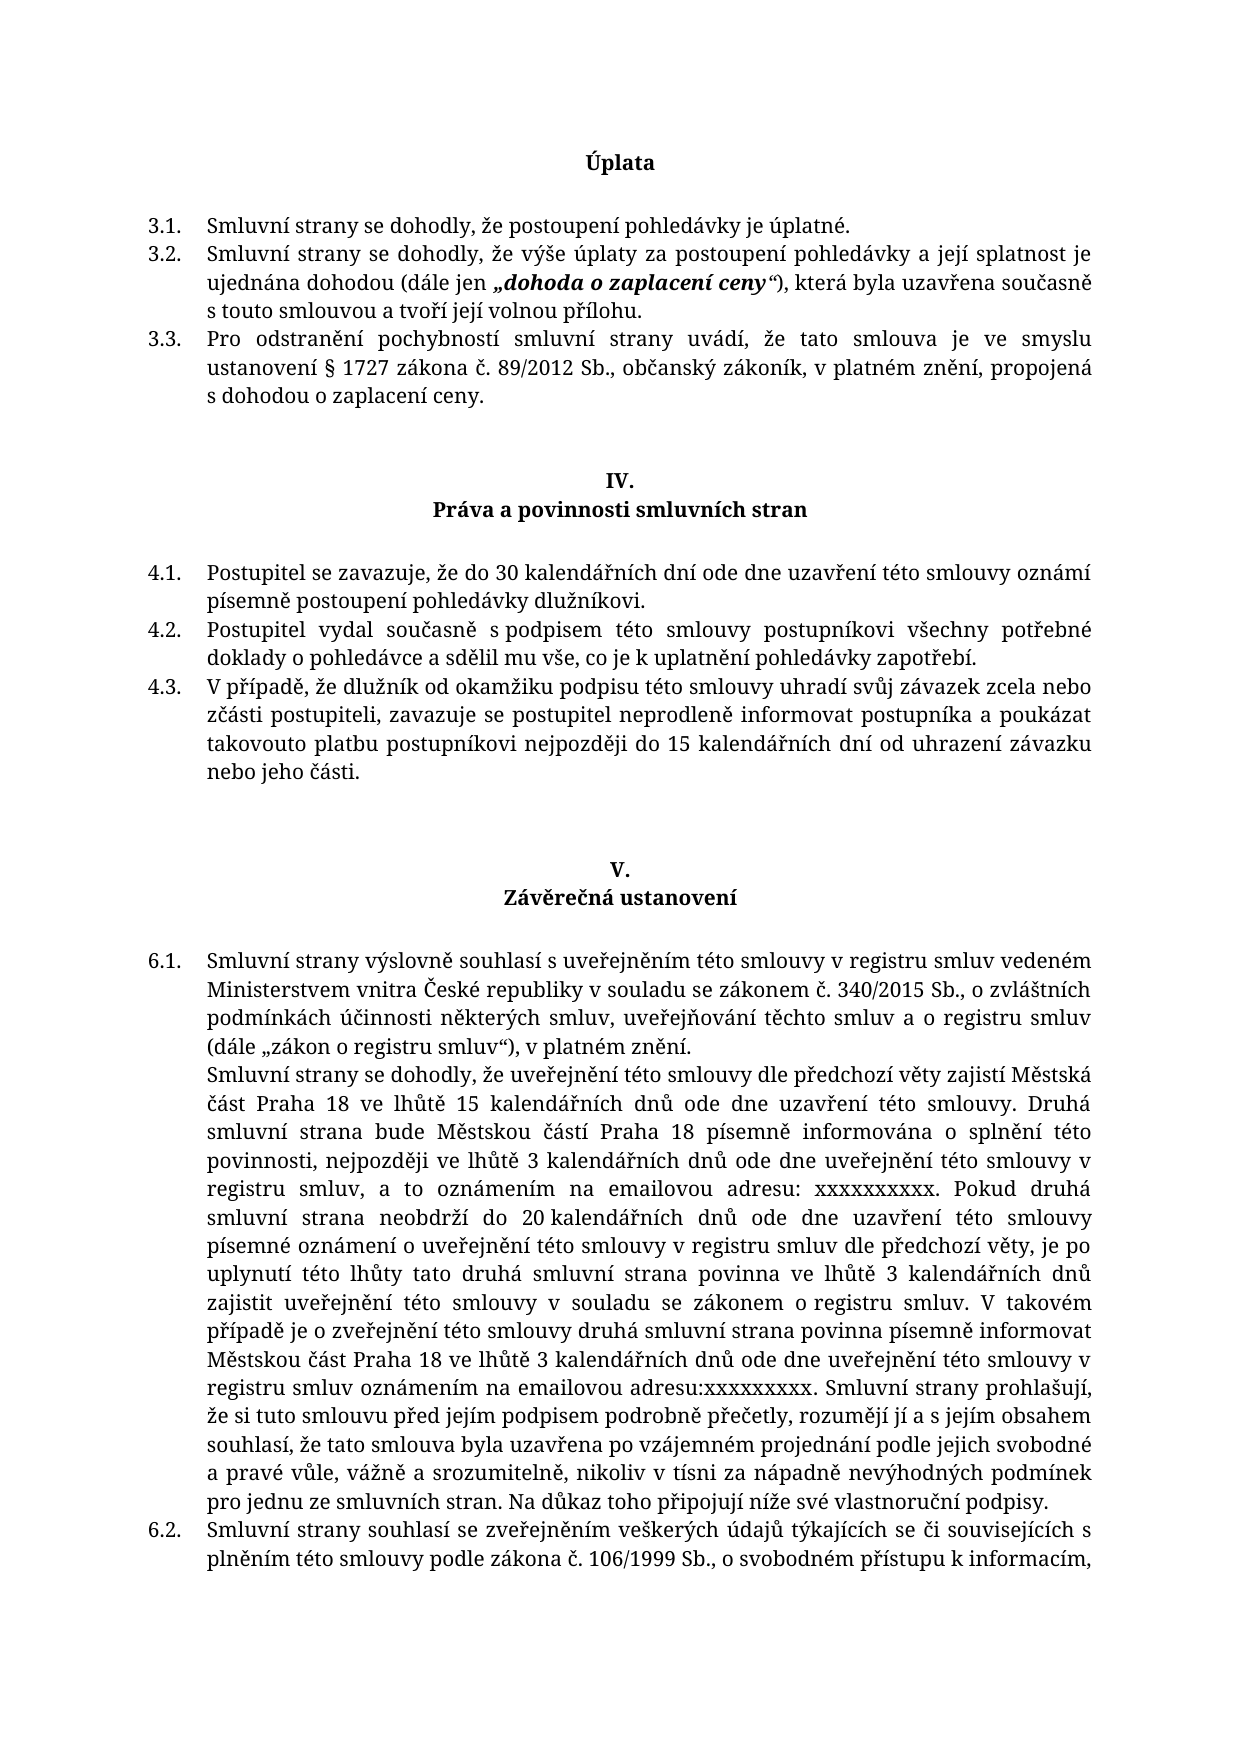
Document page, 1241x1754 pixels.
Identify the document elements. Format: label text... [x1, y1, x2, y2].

text Závěrečná ustanovení [148, 883, 1093, 912]
text V. [148, 855, 1093, 883]
list Postupitel se zavazuje, že do 30 kalendářních dní ode dne uzavření této smlouvy oznámí písemně postoupení pohledávky dlužníkovi. [148, 558, 1093, 615]
list Postupitel vydal současně s podpisem této smlouvy postupníkovi všechny potřebné doklady o pohledávce a sdělil mu vše, co je k uplatnění pohledávky zapotřebí. [148, 615, 1093, 672]
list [148, 1515, 1093, 1572]
list Smluvní strany se dohodly, že postoupení pohledávky je úplatné. [148, 211, 1093, 239]
text Úplata [148, 148, 1093, 176]
text Práva a povinnosti smluvních stran [148, 495, 1093, 523]
text IV. [148, 467, 1093, 495]
list Smluvní strany výslovně souhlasí s uveřejněním této smlouvy v registru smluv vedeném Ministerstvem vnitra České republiky v souladu se zákonem č. 340/2015 Sb., o zvláštních podmínkách účinnosti některých smluv, uveřejňování těchto smluv a o registru smluv (dále „zákon o registru smluv“), v platném znění. [148, 947, 1093, 1060]
list V případě, že dlužník od okamžiku podpisu této smlouvy uhradí svůj závazek zcela nebo zčásti postupiteli, zavazuje se postupitel neprodleně informovat postupníka a poukázat takovouto platbu postupníkovi nejpozději do 15 kalendářních dní od uhrazení závazku nebo jeho části. [148, 672, 1093, 786]
list Smluvní strany se dohodly, že uveřejnění této smlouvy dle předchozí věty zajistí Městská část Praha 18 ve lhůtě 15 kalendářních dnů ode dne uzavření této smlouvy. Druhá smluvní strana bude Městskou částí Praha 18 písemně informována o splnění této povinnosti, nejpozději ve lhůtě 3 kalendářních dnů ode dne uveřejnění této smlouvy v registru smluv, a to oznámením na emailovou adresu: xxxxxxxxxx. Pokud druhá smluvní strana neobdrží do 20 kalendářních dnů ode dne uzavření této smlouvy písemné oznámení o uveřejnění této smlouvy v registru smluv dle předchozí věty, je po uplynutí této lhůty tato druhá smluvní strana povinna ve lhůtě 3 kalendářních dnů zajistit uveřejnění této smlouvy v souladu se zákonem o registru smluv. V takovém případě je o zveřejnění této smlouvy druhá smluvní strana povinna písemně informovat Městskou část Praha 18 ve lhůtě 3 kalendářních dnů ode dne uveřejnění této smlouvy v registru smluv oznámením na emailovou adresu:xxxxxxxxx. Smluvní strany prohlašují, že si tuto smlouvu před jejím podpisem podrobně přečetly, rozumějí jí a s jejím obsahem souhlasí, že tato smlouva byla uzavřena po vzájemném projednání podle jejich svobodné a pravé vůle, vážně a srozumitelně, nikoliv v tísni za nápadně nevýhodných podmínek pro jednu ze smluvních stran. Na důkaz toho připojují níže své vlastnoruční podpisy. [207, 1060, 1093, 1515]
list Pro odstranění pochybností smluvní strany uvádí, že tato smlouva je ve smyslu ustanovení § 1727 zákona č. 89/2012 Sb., občanský zákoník, v platném znění, propojená s dohodou o zaplacení ceny. [148, 324, 1093, 410]
list Smluvní strany se dohodly, že výše úplaty za postoupení pohledávky a její splatnost je ujednána dohodou (dále jen „dohoda o zaplacení ceny“), která byla uzavřena současně s touto smlouvou a tvoří její volnou přílohu. [148, 239, 1093, 324]
